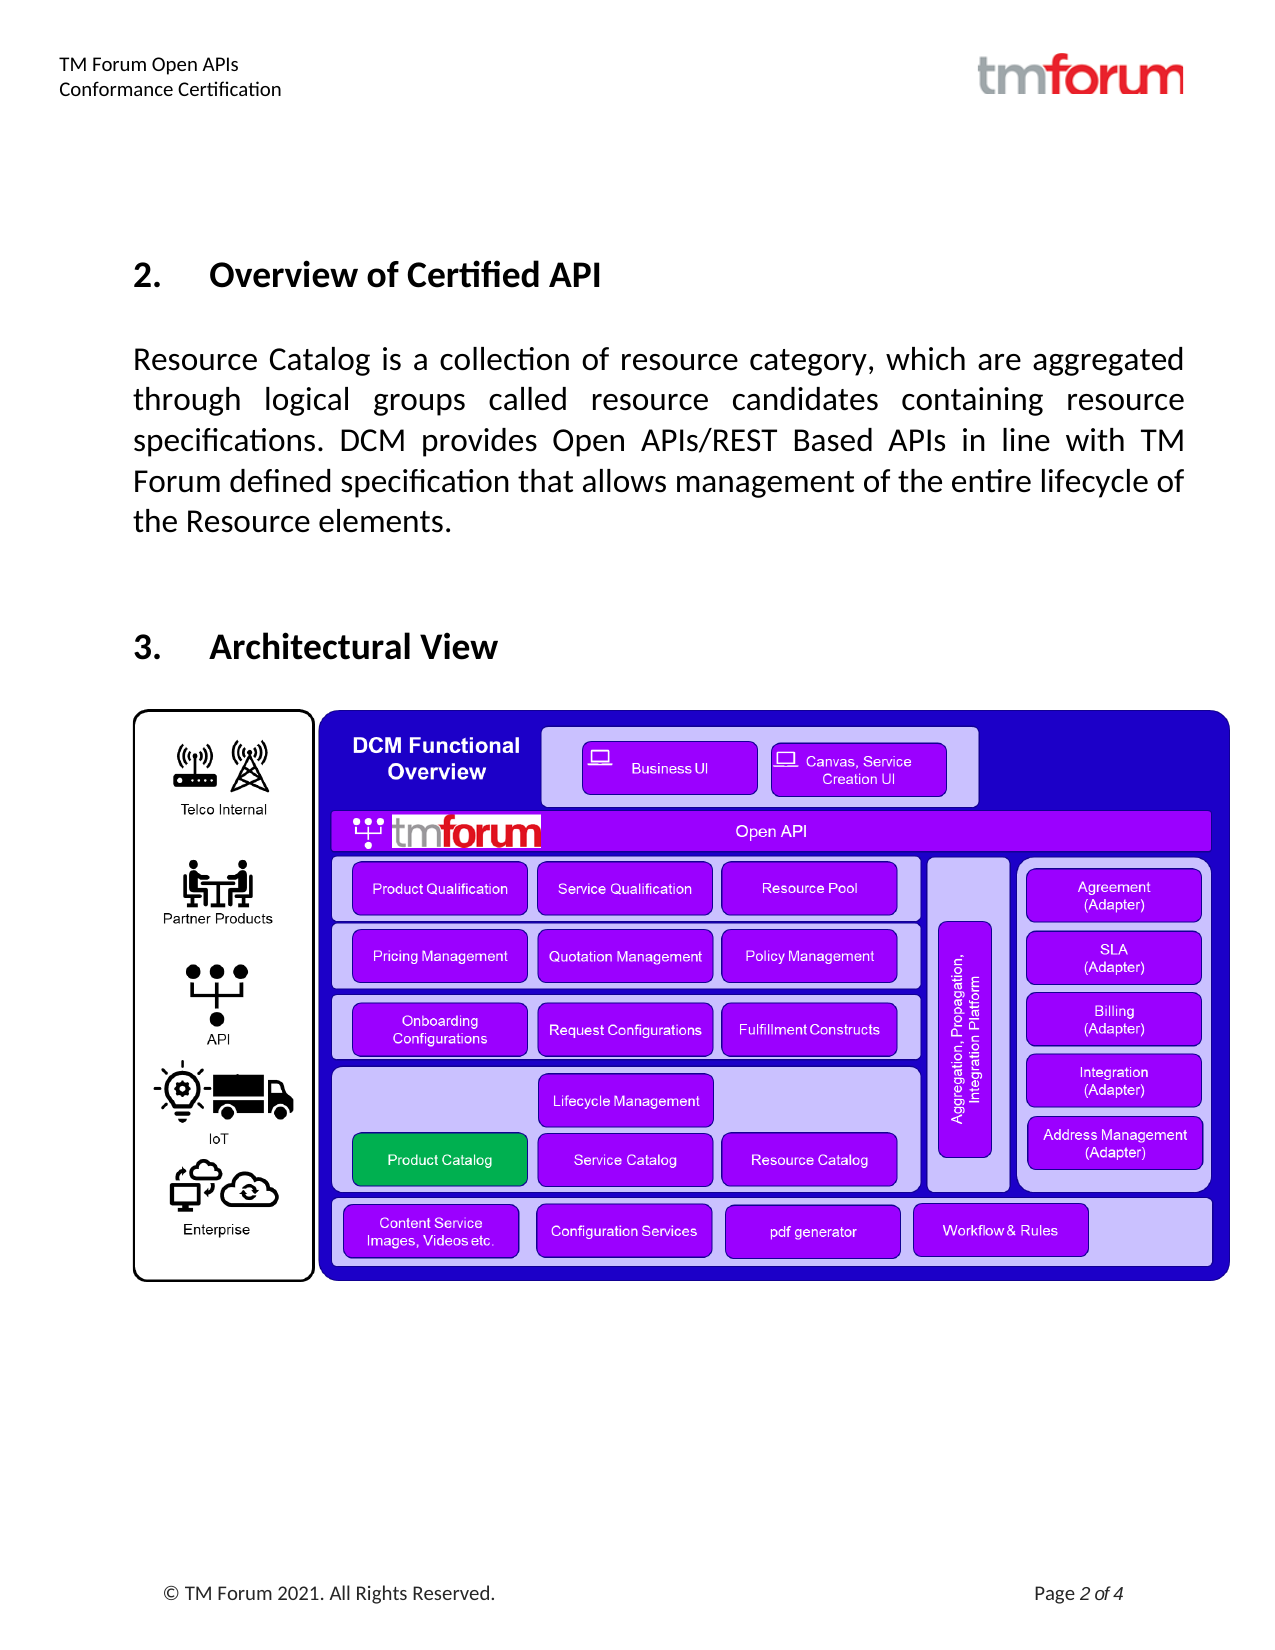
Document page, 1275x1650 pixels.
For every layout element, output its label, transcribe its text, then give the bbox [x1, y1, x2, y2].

picture [976, 53, 1183, 94]
list Overview of Certified API [133, 251, 1186, 297]
list Architectural View [133, 623, 1186, 668]
text Resource Catalog is a collection of resource category, which are aggregated through logical groups called resource candidates containing resource specifications. DCM provides Open APIs/REST Based APIs in line with TM Forum defined specification that allows management of the entire lifecycle of the Resource elements. [133, 338, 1186, 541]
picture [132, 709, 1230, 1282]
